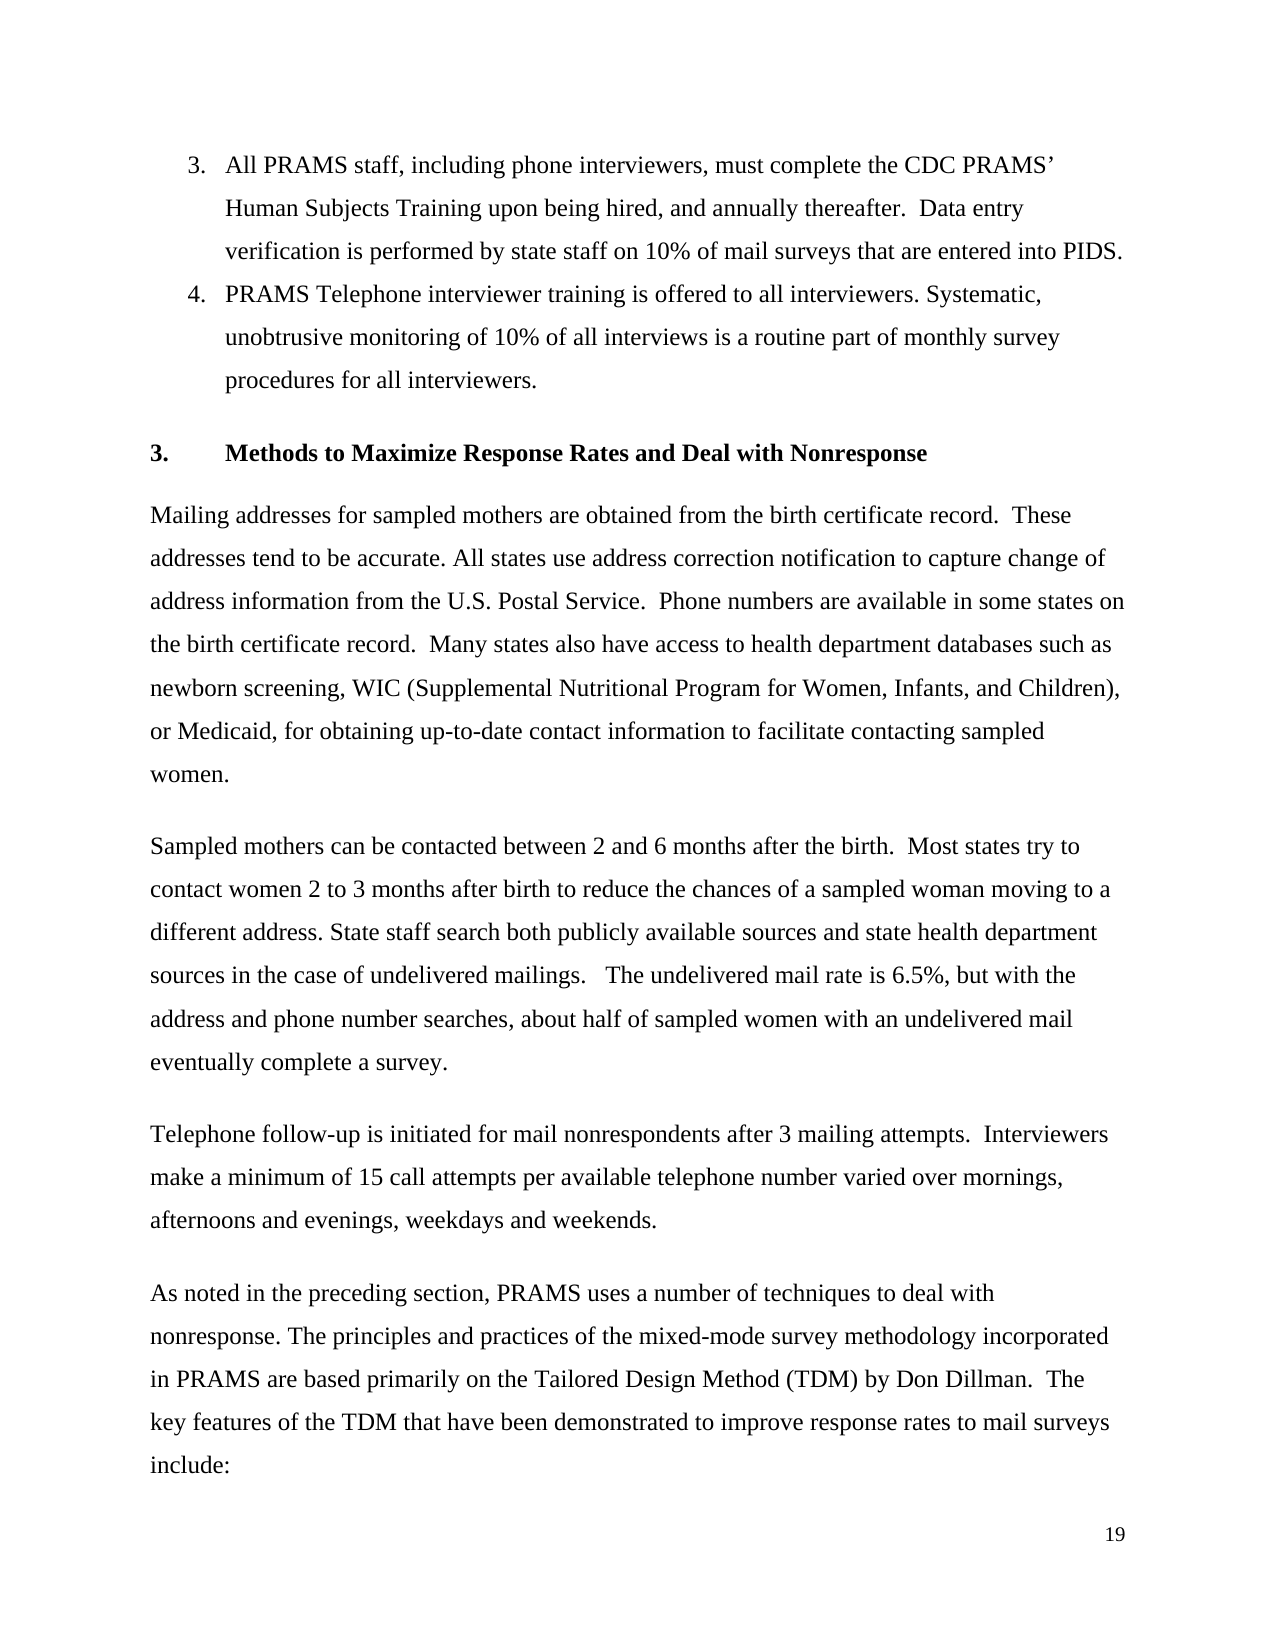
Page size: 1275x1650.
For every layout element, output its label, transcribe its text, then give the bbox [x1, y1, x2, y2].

list All PRAMS staff, including phone interviewers, must complete the CDC PRAMS’ Human Subjects Training upon being hired, and annually thereafter. Data entry verification is performed by state staff on 10% of mail surveys that are entered into PIDS. [187, 150, 1125, 265]
list PRAMS Telephone interviewer training is offered to all interviewers. Systematic, unobtrusive monitoring of 10% of all interviews is a routine part of monthly survey procedures for all interviewers. [187, 279, 1125, 394]
text Mailing addresses for sampled mothers are obtained from the birth certificate record. These addresses tend to be accurate. All states use address correction notification to capture change of address information from the U.S. Postal Service. Phone numbers are available in some states on the birth certificate record. Many states also have access to health department databases such as newborn screening, WIC (Supplemental Nutritional Program for Women, Infants, and Children), or Medicaid, for obtaining up-to-date contact information to facilitate contacting sampled women. [150, 500, 1125, 788]
subtitle 3. Methods to Maximize Response Rates and Deal with Nonresponse [150, 438, 1125, 467]
text Telephone follow-up is initiated for mail nonrespondents after 3 mailing attempts. Interviewers make a minimum of 15 call attempts per available telephone number varied over mornings, afternoons and evenings, weekdays and weekends. [150, 1119, 1125, 1234]
text As noted in the preceding section, PRAMS uses a number of techniques to deal with nonresponse. The principles and practices of the mixed-mode survey methodology incorporated in PRAMS are based primarily on the Tailored Design Method (TDM) by Don Dillman. The key features of the TDM that have been demonstrated to improve response rates to mail surveys include: [150, 1278, 1125, 1479]
text Sampled mothers can be contacted between 2 and 6 months after the birth. Most states try to contact women 2 to 3 months after birth to reduce the chances of a sampled woman moving to a different address. State staff search both publicly available sources and state health department sources in the case of undelivered mailings. The undelivered mail rate is 6.5%, but with the address and phone number searches, about half of sampled women with an undelivered mail eventually complete a survey. [150, 831, 1125, 1076]
